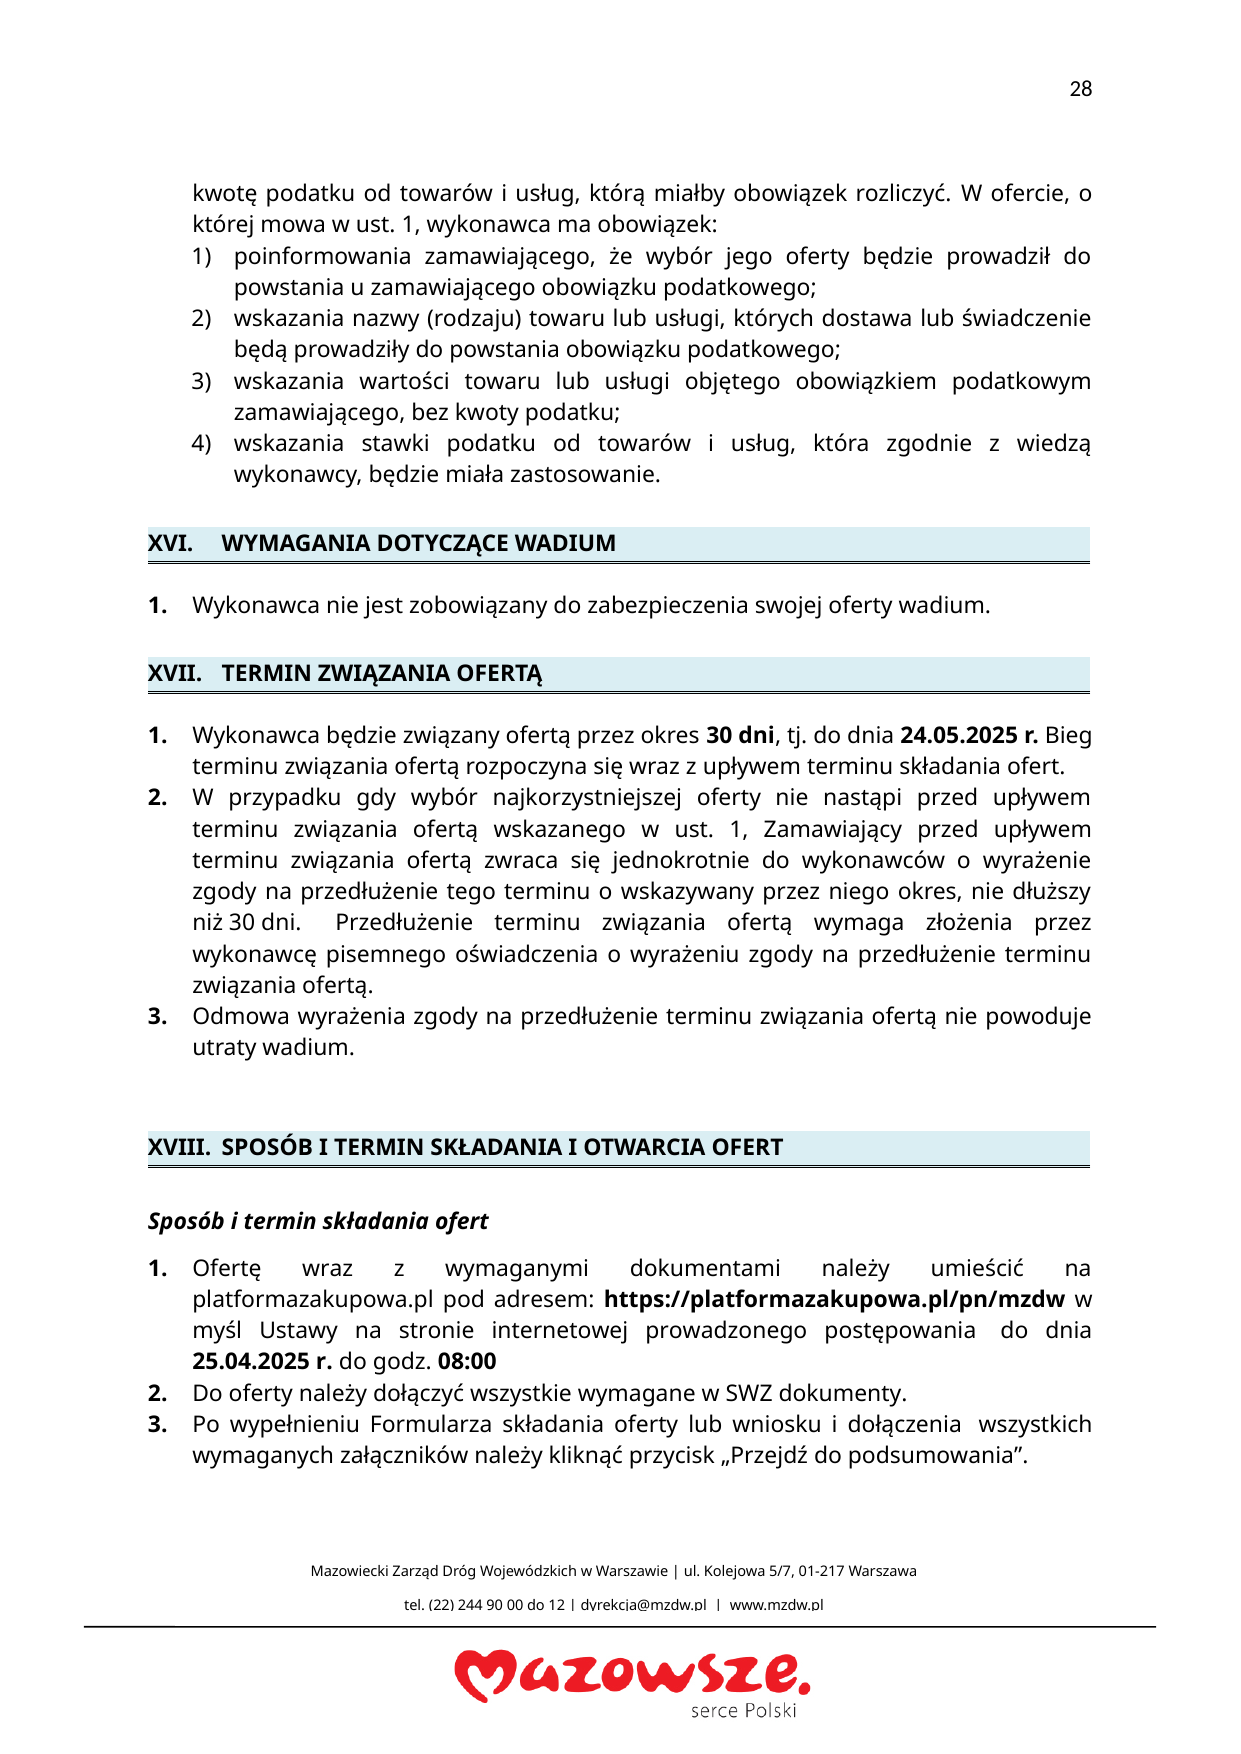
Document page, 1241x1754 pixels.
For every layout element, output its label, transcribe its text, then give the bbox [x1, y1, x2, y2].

list TERMIN ZWIĄZANIA OFERTĄ [148, 657, 1090, 691]
text 3) wskazania wartości towaru lub usługi objętego obowiązkiem podatkowym zamawiającego, bez kwoty podatku; [191, 365, 1092, 427]
list Ofertę wraz z wymaganymi dokumentami należy umieścić na platformazakupowa.pl pod adresem: https://platformazakupowa.pl/pn/mzdw w myśl Ustawy na stronie internetowej prowadzonego postępowania do dnia 25.04.2025 r. do godz. 08:00 [148, 1252, 1092, 1377]
list Odmowa wyrażenia zgody na przedłużenie terminu związania ofertą nie powoduje utraty wadium. [148, 1000, 1092, 1063]
text 4) wskazania stawki podatku od towarów i usług, która zgodnie z wiedzą wykonawcy, będzie miała zastosowanie. [191, 427, 1092, 490]
text 2) wskazania nazwy (rodzaju) towaru lub usługi, których dostawa lub świadczenie będą prowadziły do powstania obowiązku podatkowego; [191, 302, 1092, 365]
list Wykonawca nie jest zobowiązany do zabezpieczenia swojej oferty wadium. [148, 589, 1092, 620]
list WYMAGANIA DOTYCZĄCE WADIUM [148, 527, 1090, 561]
list Do oferty należy dołączyć wszystkie wymagane w SWZ dokumenty. [148, 1377, 1092, 1408]
picture [0, 1609, 1241, 1754]
list W przypadku gdy wybór najkorzystniejszej oferty nie nastąpi przed upływem terminu związania ofertą wskazanego w ust. 1, Zamawiający przed upływem terminu związania ofertą zwraca się jednokrotnie do wykonawców o wyrażenie zgody na przedłużenie tego terminu o wskazywany przez niego okres, nie dłuższy niż 30 dni. Przedłużenie terminu związania ofertą wymaga złożenia przez wykonawcę pisemnego oświadczenia o wyrażeniu zgody na przedłużenie terminu związania ofertą. [148, 781, 1092, 1000]
subtitle Sposób i termin składania ofert [148, 1205, 1092, 1237]
text 1) poinformowania zamawiającego, że wybór jego oferty będzie prowadził do powstania u zamawiającego obowiązku podatkowego; [191, 240, 1092, 302]
list Po wypełnieniu Formularza składania oferty lub wniosku i dołączenia wszystkich wymaganych załączników należy kliknąć przycisk „Przejdź do podsumowania”. [148, 1408, 1092, 1470]
list SPOSÓB I TERMIN SKŁADANIA I OTWARCIA OFERT [148, 1131, 1090, 1165]
list Wykonawca będzie związany ofertą przez okres 30 dni, tj. do dnia 24.05.2025 r. Bieg terminu związania ofertą rozpoczyna się wraz z upływem terminu składania ofert. [148, 719, 1092, 781]
